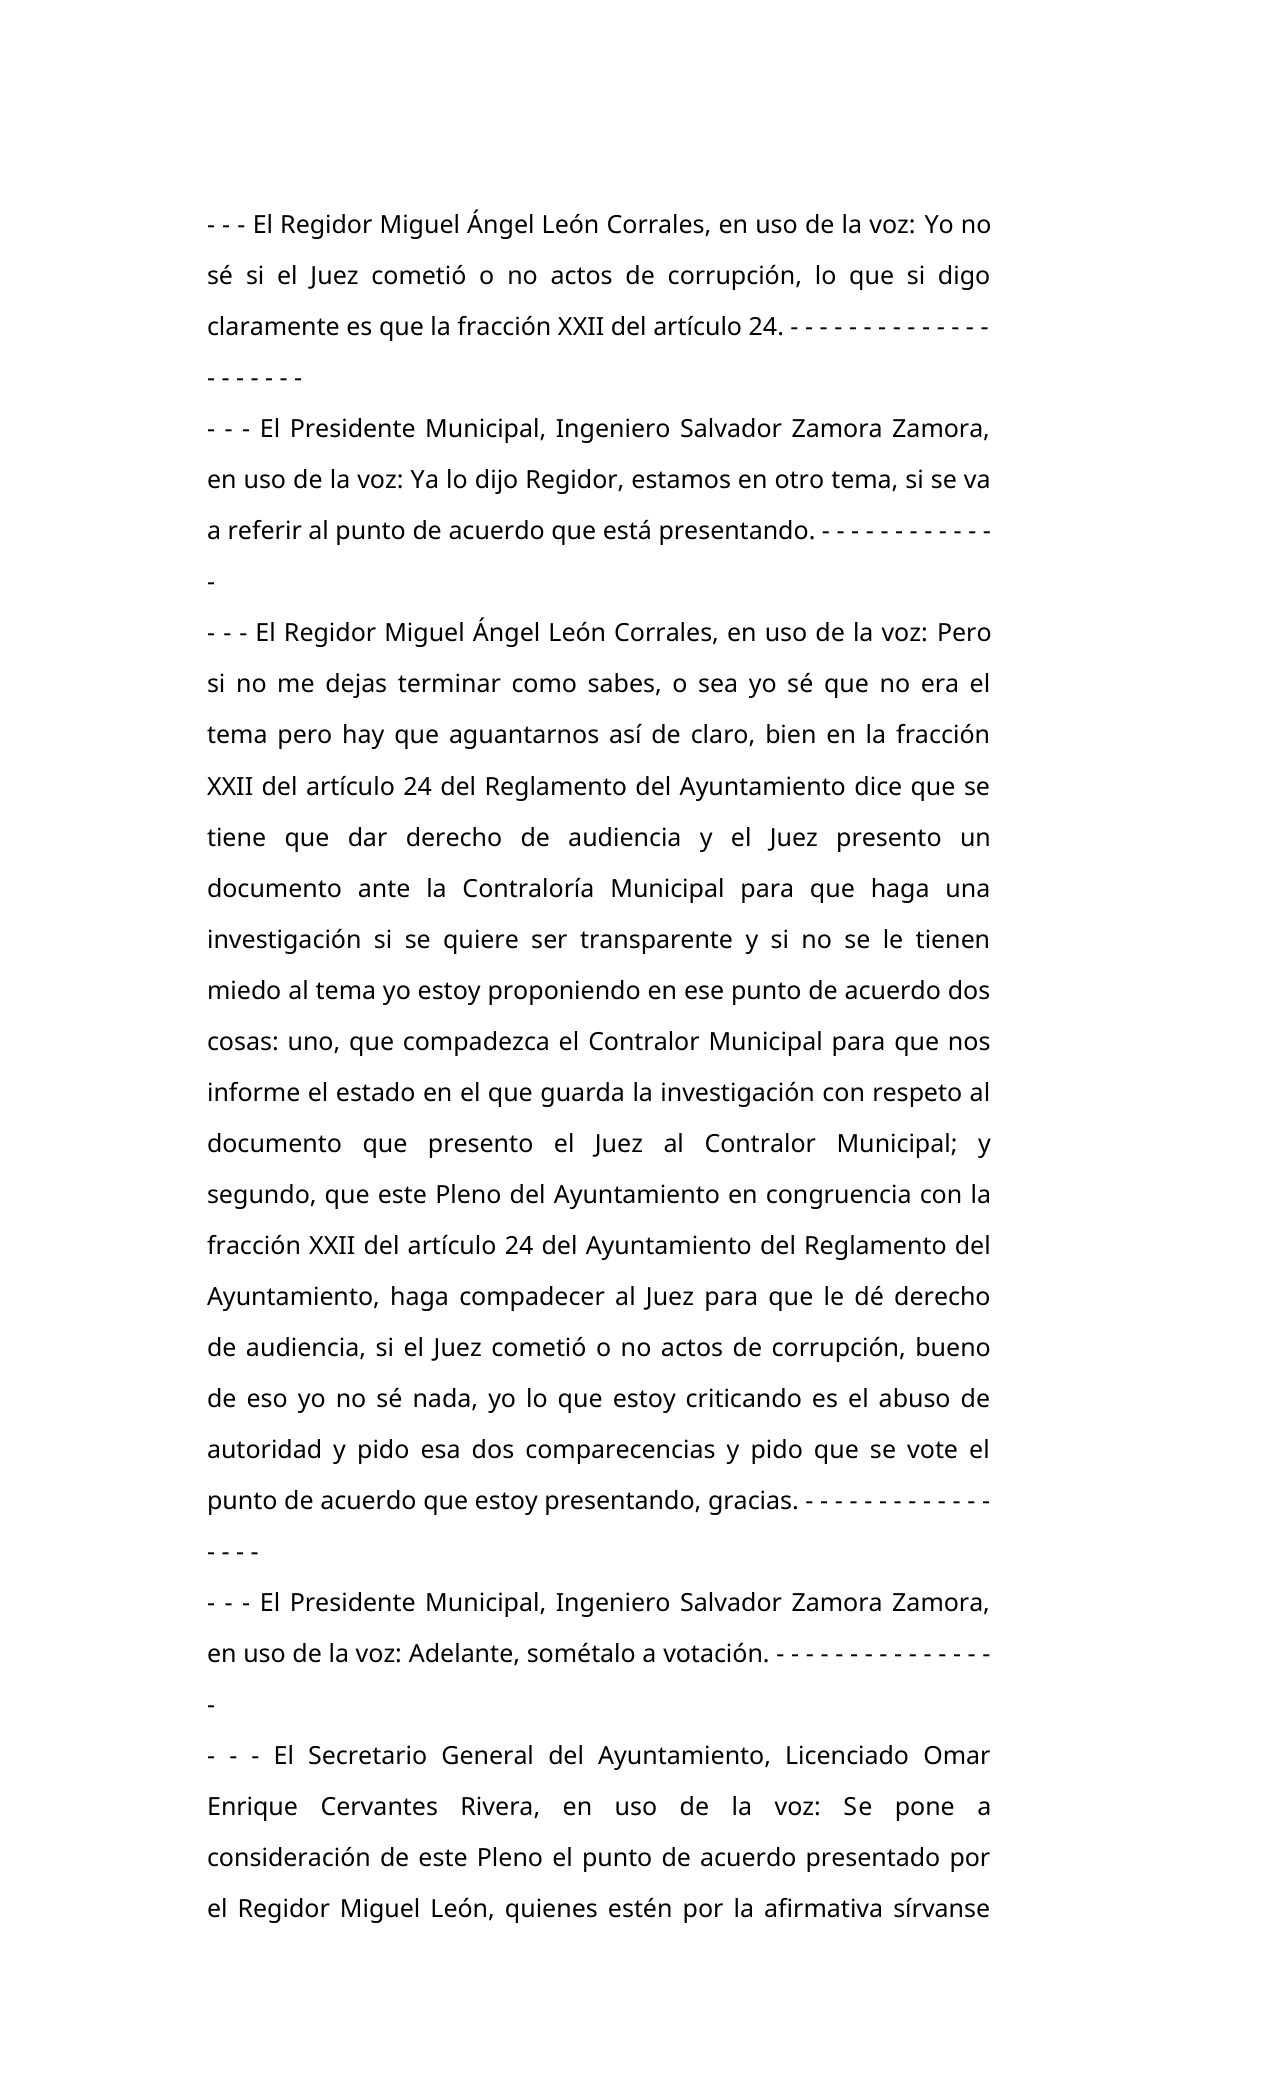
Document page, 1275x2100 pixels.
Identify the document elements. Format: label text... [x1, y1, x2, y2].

text - - - El Regidor Miguel Ángel León Corrales, en uso de la voz: Pero si no me dejas terminar como sabes, o sea yo sé que no era el tema pero hay que aguantarnos así de claro, bien en la fracción XXII del artículo 24 del Reglamento del Ayuntamiento dice que se tiene que dar derecho de audiencia y el Juez presento un documento ante la Contraloría Municipal para que haga una investigación si se quiere ser transparente y si no se le tienen miedo al tema yo estoy proponiendo en ese punto de acuerdo dos cosas: uno, que compadezca el Contralor Municipal para que nos informe el estado en el que guarda la investigación con respeto al documento que presento el Juez al Contralor Municipal; y segundo, que este Pleno del Ayuntamiento en congruencia con la fracción XXII del artículo 24 del Ayuntamiento del Reglamento del Ayuntamiento, haga compadecer al Juez para que le dé derecho de audiencia, si el Juez cometió o no actos de corrupción, bueno de eso yo no sé nada, yo lo que estoy criticando es el abuso de autoridad y pido esa dos comparecencias y pido que se vote el punto de acuerdo que estoy presentando, gracias. - - - - - - - - - - - - - - - - - [207, 615, 991, 1568]
text - - - El Presidente Municipal, Ingeniero Salvador Zamora Zamora, en uso de la voz: Adelante, sométalo a votación. - - - - - - - - - - - - - - - - [207, 1585, 991, 1721]
text - - - El Regidor Miguel Ángel León Corrales, en uso de la voz: Yo no sé si el Juez cometió o no actos de corrupción, lo que si digo claramente es que la fracción XXII del artículo 24. - - - - - - - - - - - - - - - - - - - - - [207, 207, 991, 394]
text - - - El Presidente Municipal, Ingeniero Salvador Zamora Zamora, en uso de la voz: Ya lo dijo Regidor, estamos en otro tema, si se va a referir al punto de acuerdo que está presentando. - - - - - - - - - - - - - [207, 411, 991, 598]
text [207, 1738, 991, 1925]
